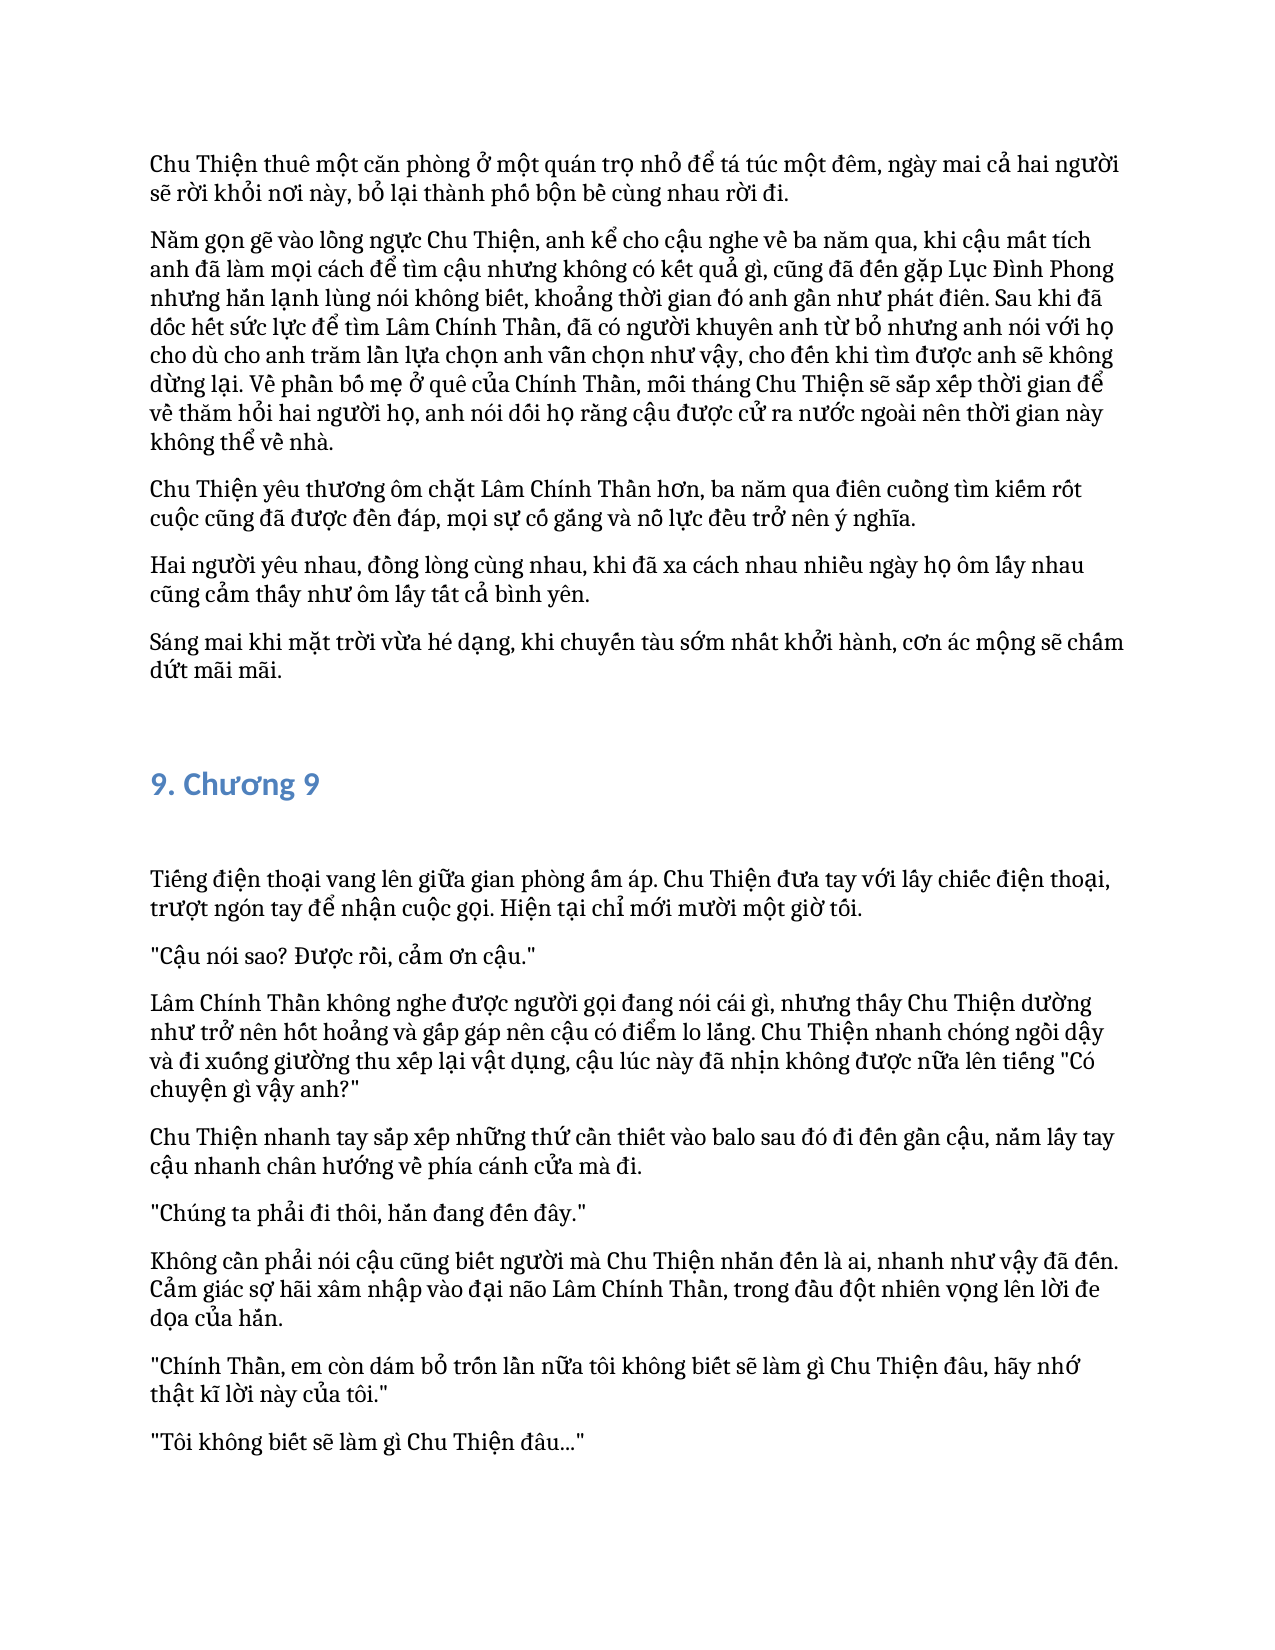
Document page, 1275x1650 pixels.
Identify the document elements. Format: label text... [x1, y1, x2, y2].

text Chu Thiện yêu thương ôm chặt Lâm Chính Thần hơn, ba năm qua điên cuồng tìm kiếm rốt cuộc cũng đã được đền đáp, mọi sự cố gắng và nỗ lực đều trở nên ý nghĩa. [150, 475, 1125, 532]
text Chu Thiện nhanh tay sắp xếp những thứ cần thiết vào balo sau đó đi đến gần cậu, nắm lấy tay cậu nhanh chân hướng về phía cánh cửa mà đi. [150, 1123, 1125, 1180]
text Lâm Chính Thần không nghe được người gọi đang nói cái gì, nhưng thấy Chu Thiện dường như trở nên hốt hoảng và gấp gáp nên cậu có điểm lo lắng. Chu Thiện nhanh chóng ngồi dậy và đi xuống giường thu xếp lại vật dụng, cậu lúc này đã nhịn không được nữa lên tiếng "Có chuyện gì vậy anh?" [150, 989, 1125, 1104]
text Hai người yêu nhau, đồng lòng cùng nhau, khi đã xa cách nhau nhiều ngày họ ôm lấy nhau cũng cảm thấy như ôm lấy tất cả bình yên. [150, 551, 1125, 609]
text Tiếng điện thoại vang lên giữa gian phòng ấm áp. Chu Thiện đưa tay với lấy chiếc điện thoại, trượt ngón tay để nhận cuộc gọi. Hiện tại chỉ mới mười một giờ tối. [150, 808, 1125, 923]
text Nằm gọn gẽ vào lồng ngực Chu Thiện, anh kể cho cậu nghe về ba năm qua, khi cậu mất tích anh đã làm mọi cách để tìm cậu nhưng không có kết quả gì, cũng đã đến gặp Lục Đình Phong nhưng hắn lạnh lùng nói không biết, khoảng thời gian đó anh gần như phát điên. Sau khi đã dốc hết sức lực để tìm Lâm Chính Thần, đã có người khuyên anh từ bỏ nhưng anh nói với họ cho dù cho anh trăm lần lựa chọn anh vẫn chọn như vậy, cho đến khi tìm được anh sẽ không dừng lại. Về phần bố mẹ ở quê của Chính Thần, mỗi tháng Chu Thiện sẽ sắp xếp thời gian để về thăm hỏi hai người họ, anh nói dối họ rằng cậu được cử ra nước ngoài nên thời gian này không thể về nhà. [150, 226, 1125, 456]
text Sáng mai khi mặt trời vừa hé dạng, khi chuyến tàu sớm nhất khởi hành, cơn ác mộng sẽ chấm dứt mãi mãi. [150, 627, 1125, 742]
text "Chính Thần, em còn dám bỏ trốn lần nữa tôi không biết sẽ làm gì Chu Thiện đâu, hãy nhớ thật kĩ lời này của tôi." [150, 1352, 1125, 1409]
text "Cậu nói sao? Được rồi, cảm ơn cậu." [150, 942, 1125, 970]
text Không cần phải nói cậu cũng biết người mà Chu Thiện nhắn đến là ai, nhanh như vậy đã đến. Cảm giác sợ hãi xâm nhập vào đại não Lâm Chính Thần, trong đầu đột nhiên vọng lên lời đe dọa của hắn. [150, 1247, 1125, 1333]
text Chu Thiện thuê một căn phòng ở một quán trọ nhỏ để tá túc một đêm, ngày mai cả hai người sẽ rời khỏi nơi này, bỏ lại thành phố bộn bề cùng nhau rời đi. [150, 150, 1125, 207]
subtitle 9. Chương 9 [150, 763, 1125, 804]
text "Chúng ta phải đi thôi, hắn đang đến đây." [150, 1199, 1125, 1228]
text "Tôi không biết sẽ làm gì Chu Thiện đâu..." [150, 1428, 1125, 1457]
